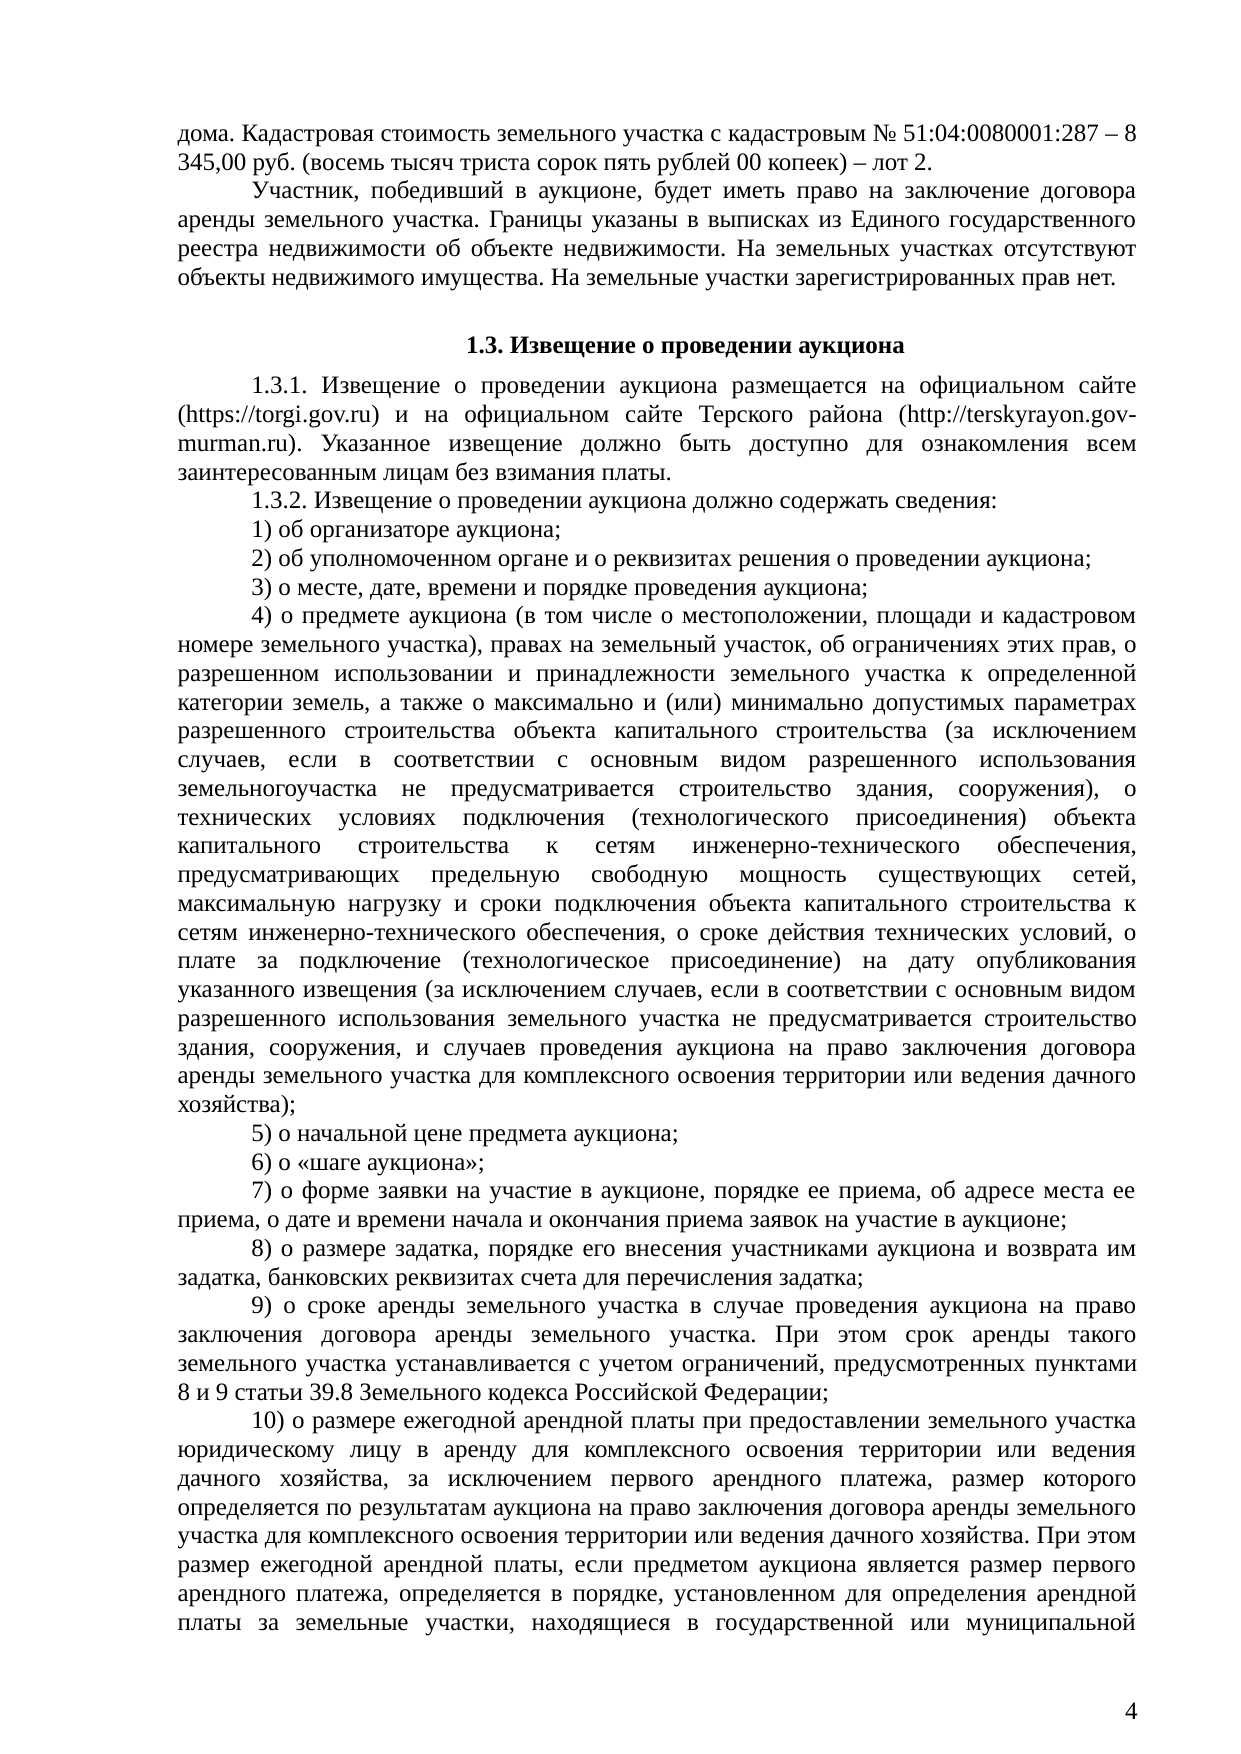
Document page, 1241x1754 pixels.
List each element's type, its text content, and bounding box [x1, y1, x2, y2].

text 3) о месте, дате, времени и порядке проведения аукциона; [177, 572, 1137, 601]
text 6) о «шаге аукциона»; [177, 1147, 1137, 1176]
text 7) о форме заявки на участие в аукционе, порядке ее приема, об адресе места ее приема, о дате и времени начала и окончания приема заявок на участие в аукционе; [177, 1176, 1137, 1233]
text 5) о начальной цене предмета аукциона; [177, 1118, 1137, 1147]
text 1.3.2. Извещение о проведении аукциона должно содержать сведения: [177, 486, 1137, 514]
text 9) о сроке аренды земельного участка в случае проведения аукциона на право заключения договора аренды земельного участка. При этом срок аренды такого земельного участка устанавливается с учетом ограничений, предусмотренных пунктами 8 и 9 статьи 39.8 Земельного кодекса Российской Федерации; [177, 1291, 1137, 1406]
text 4) о предмете аукциона (в том числе о местоположении, площади и кадастровом номере земельного участка), правах на земельный участок, об ограничениях этих прав, о разрешенном использовании и принадлежности земельного участка к определенной категории земель, а также о максимально и (или) минимально допустимых параметрах разрешенного строительства объекта капитального строительства (за исключением случаев, если в соответствии с основным видом разрешенного использования земельногоучастка не предусматривается строительство здания, сооружения), о технических условиях подключения (технологического присоединения) объекта капитального строительства к сетям инженерно-технического обеспечения, предусматривающих предельную свободную мощность существующих сетей, максимальную нагрузку и сроки подключения объекта капитального строительства к сетям инженерно-технического обеспечения, о сроке действия технических условий, о плате за подключение (технологическое присоединение) на дату опубликования указанного извещения (за исключением случаев, если в соответствии с основным видом разрешенного использования земельного участка не предусматривается строительство здания, сооружения, и случаев проведения аукциона на право заключения договора аренды земельного участка для комплексного освоения территории или ведения дачного хозяйства); [177, 601, 1137, 1118]
text 1) об организаторе аукциона; [177, 514, 1137, 543]
text Участник, победивший в аукционе, будет иметь право на заключение договора аренды земельного участка. Границы указаны в выписках из Единого государственного реестра недвижимости об объекте недвижимости. На земельных участках отсутствуют объекты недвижимого имущества. На земельные участки зарегистрированных прав нет. [177, 176, 1137, 291]
text 2) об уполномоченном органе и о реквизитах решения о проведении аукциона; [177, 543, 1137, 572]
text 1.3.1. Извещение о проведении аукциона размещается на официальном сайте (https://torgi.gov.ru) и на официальном сайте Терского района (http://terskyrayon.gov-murman.ru). Указанное извещение должно быть доступно для ознакомления всем заинтересованным лицам без взимания платы. [177, 371, 1137, 486]
list Извещение о проведении аукциона [233, 331, 1137, 359]
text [177, 118, 1137, 176]
text 8) о размере задатка, порядке его внесения участниками аукциона и возврата им задатка, банковских реквизитах счета для перечисления задатка; [177, 1233, 1137, 1291]
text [177, 1406, 1137, 1636]
